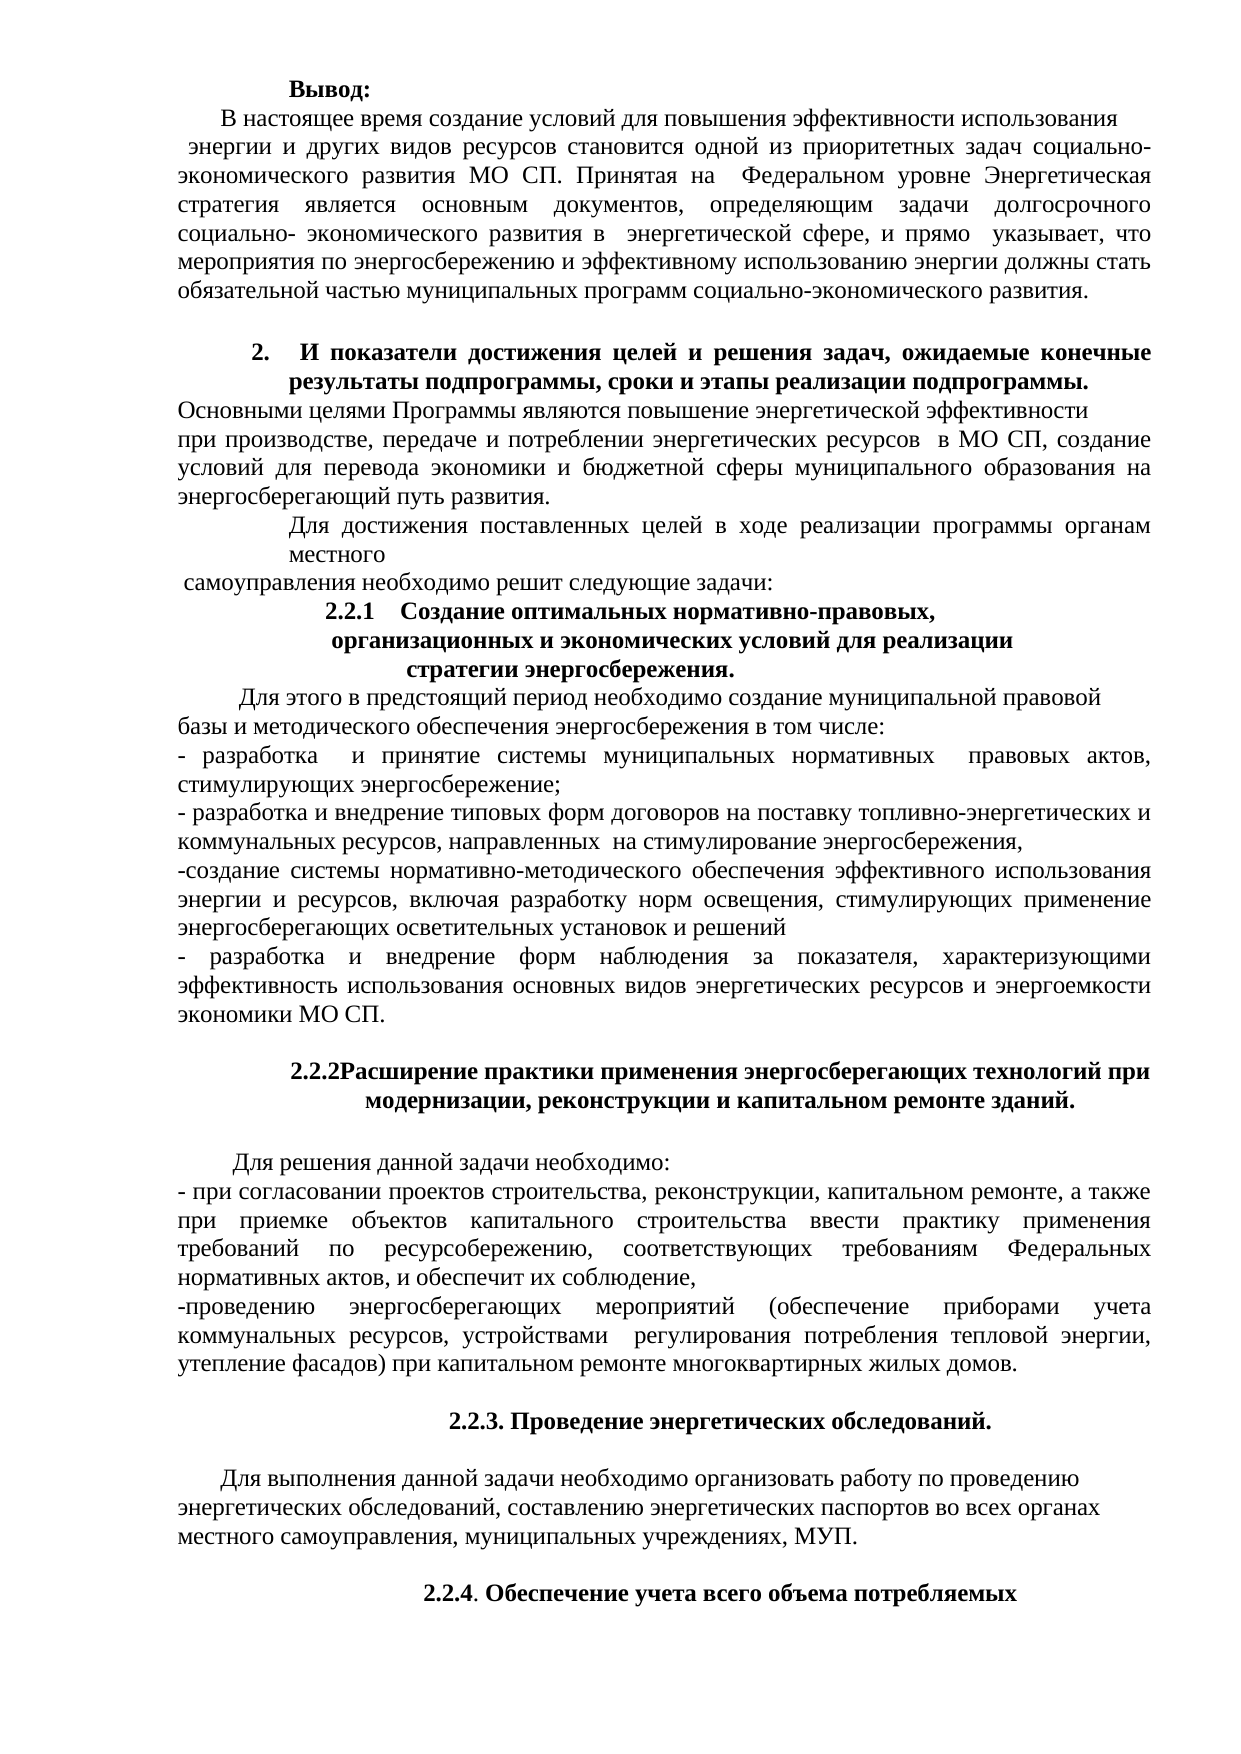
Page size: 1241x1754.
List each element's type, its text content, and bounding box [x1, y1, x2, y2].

text самоуправления необходимо решит следующие задачи: [177, 567, 1152, 596]
text стратегии энергосбережения. [400, 654, 1152, 682]
text 2.2.3. Проведение энергетических обследований. [288, 1406, 1152, 1435]
list И показатели достижения целей и решения задач, ожидаемые конечные результаты подпрограммы, сроки и этапы реализации подпрограммы. [251, 337, 1152, 395]
text Для достижения поставленных целей в ходе реализации программы органам местного [288, 510, 1152, 567]
text Для выполнения данной задачи необходимо организовать работу по проведению энергетических обследований, составлению энергетических паспортов во всех органах местного самоуправления, муниципальных учреждениях, МУП. [177, 1463, 1152, 1550]
text Для этого в предстоящий период необходимо создание муниципальной правовой [177, 682, 1152, 711]
text Основными целями Программы являются повышение энергетической эффективности [177, 395, 1152, 424]
text организационных и экономических условий для реализации [325, 625, 1152, 654]
text - разработка и внедрение типовых форм договоров на поставку топливно-энергетических и коммунальных ресурсов, направленных на стимулирование энергосбережения, [177, 797, 1152, 855]
text базы и методического обеспечения энергосбережения в том числе: [177, 711, 1152, 740]
text - при согласовании проектов строительства, реконструкции, капитальном ремонте, а также при приемке объектов капитального строительства ввести практику применения требований по ресурсобережению, соответствующих требованиям Федеральных нормативных актов, и обеспечит их соблюдение, [177, 1176, 1152, 1291]
text Для решения данной задачи необходимо: [177, 1147, 1152, 1176]
text В настоящее время создание условий для повышения эффективности использования [177, 103, 1152, 131]
text - разработка и принятие системы муниципальных нормативных правовых актов, стимулирующих энергосбережение; [177, 740, 1152, 797]
text Вывод: [288, 74, 1152, 103]
text при производстве, передаче и потреблении энергетических ресурсов в МО СП, создание условий для перевода экономики и бюджетной сферы муниципального образования на энергосберегающий путь развития. [177, 424, 1152, 510]
text -создание системы нормативно-методического обеспечения эффективного использования энергии и ресурсов, включая разработку норм освещения, стимулирующих применение энергосберегающих осветительных установок и решений [177, 855, 1152, 941]
text 2.2.2Расширение практики применения энергосберегающих технологий при модернизации, реконструкции и капитальном ремонте зданий. [288, 1056, 1152, 1114]
text энергии и других видов ресурсов становится одной из приоритетных задач социально-экономического развития МО СП. Принятая на Федеральном уровне Энергетическая стратегия является основным документов, определяющим задачи долгосрочного социально- экономического развития в энергетической сфере, и прямо указывает, что мероприятия по энергосбережению и эффективному использованию энергии должны стать обязательной частью муниципальных программ социально-экономического развития. [177, 131, 1152, 304]
text -проведению энергосберегающих мероприятий (обеспечение приборами учета коммунальных ресурсов, устройствами регулирования потребления тепловой энергии, утепление фасадов) при капитальном ремонте многоквартирных жилых домов. [177, 1291, 1152, 1377]
text - разработка и внедрение форм наблюдения за показателя, характеризующими эффективность использования основных видов энергетических ресурсов и энергоемкости экономики МО СП. [177, 941, 1152, 1027]
list Создание оптимальных нормативно-правовых, [325, 596, 1152, 625]
text 2.2.4. Обеспечение учета всего объема потребляемых [288, 1578, 1152, 1607]
